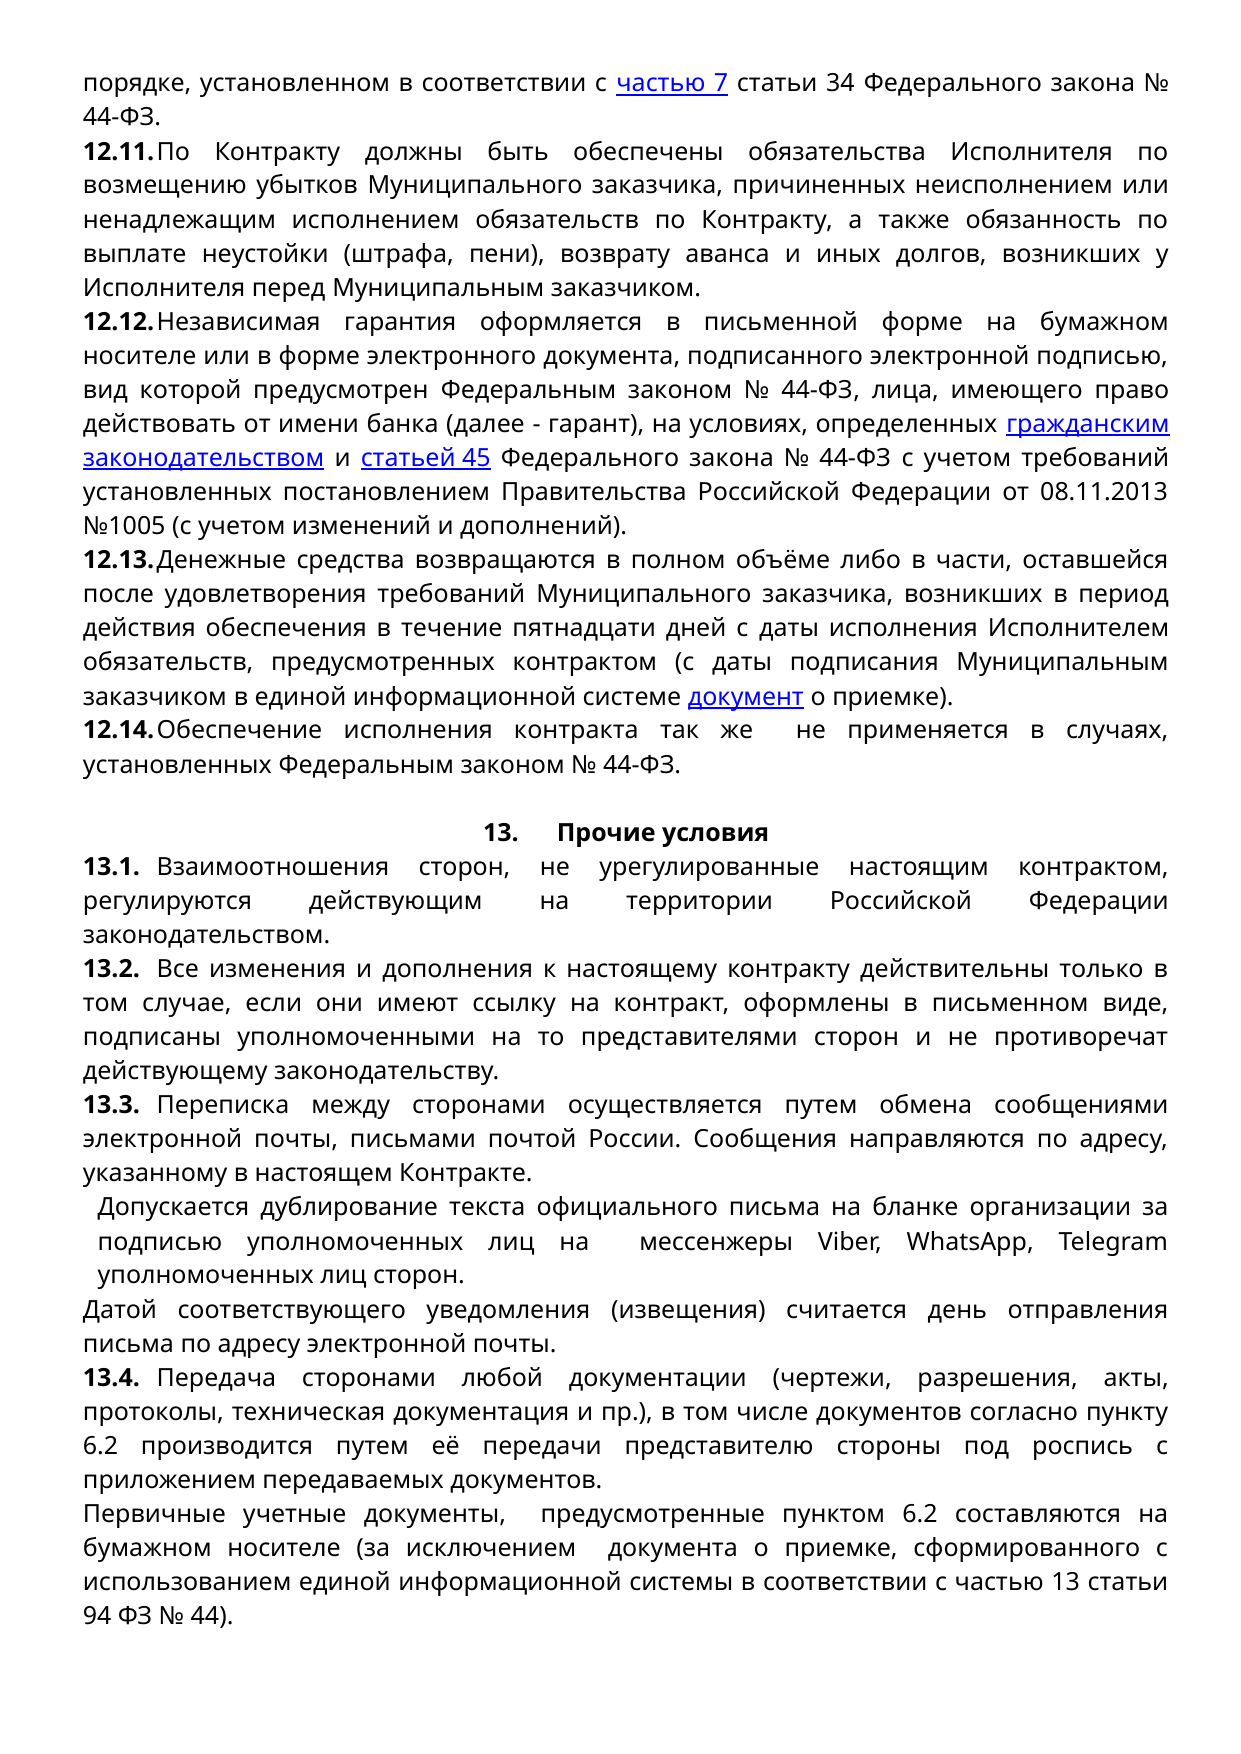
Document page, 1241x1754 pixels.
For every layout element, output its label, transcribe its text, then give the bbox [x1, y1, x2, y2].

list Все изменения и дополнения к настоящему контракту действительны только в том случае, если они имеют ссылку на контракт, оформлены в письменном виде, подписаны уполномоченными на то представителями сторон и не противоречат действующему законодательству. [83, 951, 1169, 1087]
list Денежные средства возвращаются в полном объёме либо в части, оставшейся после удовлетворения требований Муниципального заказчика, возникших в период действия обеспечения в течение пятнадцати дней с даты исполнения Исполнителем обязательств, предусмотренных контрактом (с даты подписания Муниципальным заказчиком в единой информационной системе документ о приемке). [83, 542, 1169, 712]
list Переписка между сторонами осуществляется путем обмена сообщениями электронной почты, письмами почтой России. Сообщения направляются по адресу, указанному в настоящем Контракте. [83, 1087, 1169, 1189]
list Независимая гарантия оформляется в письменной форме на бумажном носителе или в форме электронного документа, подписанного электронной подписью, вид которой предусмотрен Федеральным законом № 44-ФЗ, лица, имеющего право действовать от имени банка (далее - гарант), на условиях, определенных гражданским законодательством и статьей 45 Федерального закона № 44-ФЗ с учетом требований установленных постановлением Правительства Российской Федерации от 08.11.2013 №1005 (с учетом изменений и дополнений). [83, 303, 1169, 542]
text Первичные учетные документы, предусмотренные пунктом 6.2 составляются на бумажном носителе (за исключением документа о приемке, сформированного с использованием единой информационной системы в соответствии с частью 13 статьи 94 ФЗ № 44). [83, 1496, 1169, 1632]
text Датой соответствующего уведомления (извещения) считается день отправления письма по адресу электронной почты. [83, 1291, 1169, 1359]
list По Контракту должны быть обеспечены обязательства Исполнителя по возмещению убытков Муниципального заказчика, причиненных неисполнением или ненадлежащим исполнением обязательств по Контракту, а также обязанность по выплате неустойки (штрафа, пени), возврату аванса и иных долгов, возникших у Исполнителя перед Муниципальным заказчиком. [83, 133, 1169, 303]
list Обеспечение исполнения контракта так же не применяется в случаях, установленных Федеральным законом № 44-ФЗ. [83, 712, 1169, 780]
text Допускается дублирование текста официального письма на бланке организации за подписью уполномоченных лиц на мессенжеры Viber, WhatsApp, Telegram уполномоченных лиц сторон. [97, 1189, 1169, 1291]
list Взаимоотношения сторон, не урегулированные настоящим контрактом, регулируются действующим на территории Российской Федерации законодательством. [83, 848, 1169, 951]
list Прочие условия [83, 814, 1169, 848]
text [83, 65, 1169, 133]
list Передача сторонами любой документации (чертежи, разрешения, акты, протоколы, техническая документация и пр.), в том числе документов согласно пункту 6.2 производится путем её передачи представителю стороны под роспись с приложением передаваемых документов. [83, 1359, 1169, 1496]
